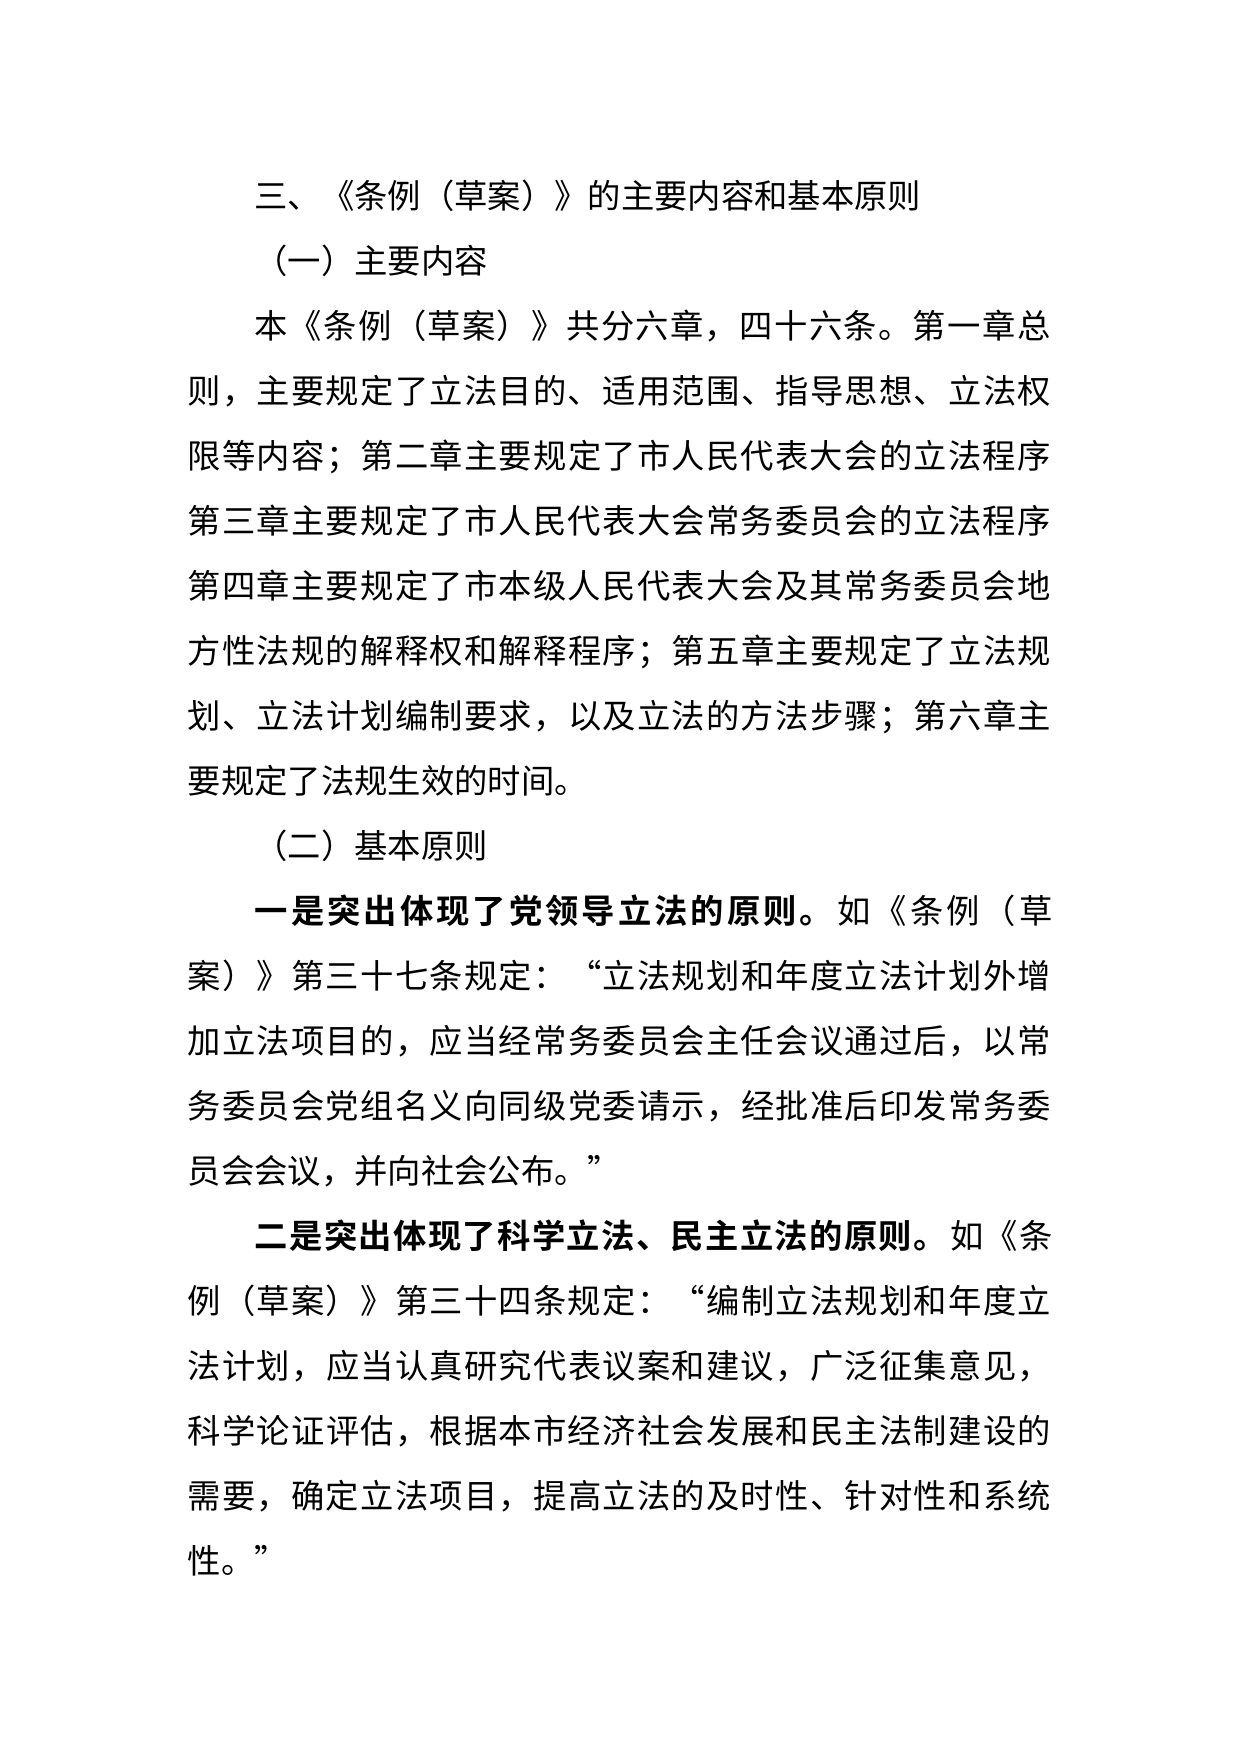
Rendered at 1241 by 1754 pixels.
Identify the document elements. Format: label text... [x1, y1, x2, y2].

text （二）基本原则 [187, 812, 1053, 877]
text 一是突出体现了党领导立法的原则。如《条例（草案）》第三十七条规定：“立法规划和年度立法计划外增加立法项目的，应当经常务委员会主任会议通过后，以常务委员会党组名义向同级党委请示，经批准后印发常务委员会会议，并向社会公布。” [187, 877, 1053, 1202]
text （一）主要内容 [187, 227, 1053, 292]
text 三、《条例（草案）》的主要内容和基本原则 [187, 162, 1053, 227]
text 二是突出体现了科学立法、民主立法的原则。如《条例（草案）》第三十四条规定：“编制立法规划和年度立法计划，应当认真研究代表议案和建议，广泛征集意见，科学论证评估，根据本市经济社会发展和民主法制建设的需要，确定立法项目，提高立法的及时性、针对性和系统性。” [187, 1202, 1053, 1592]
text 本《条例（草案）》共分六章，四十六条。第一章总则，主要规定了立法目的、适用范围、指导思想、立法权限等内容；第二章主要规定了市人民代表大会的立法程序；第三章主要规定了市人民代表大会常务委员会的立法程序；第四章主要规定了市本级人民代表大会及其常务委员会地方性法规的解释权和解释程序；第五章主要规定了立法规划、立法计划编制要求，以及立法的方法步骤；第六章主要规定了法规生效的时间。 [187, 292, 1053, 812]
